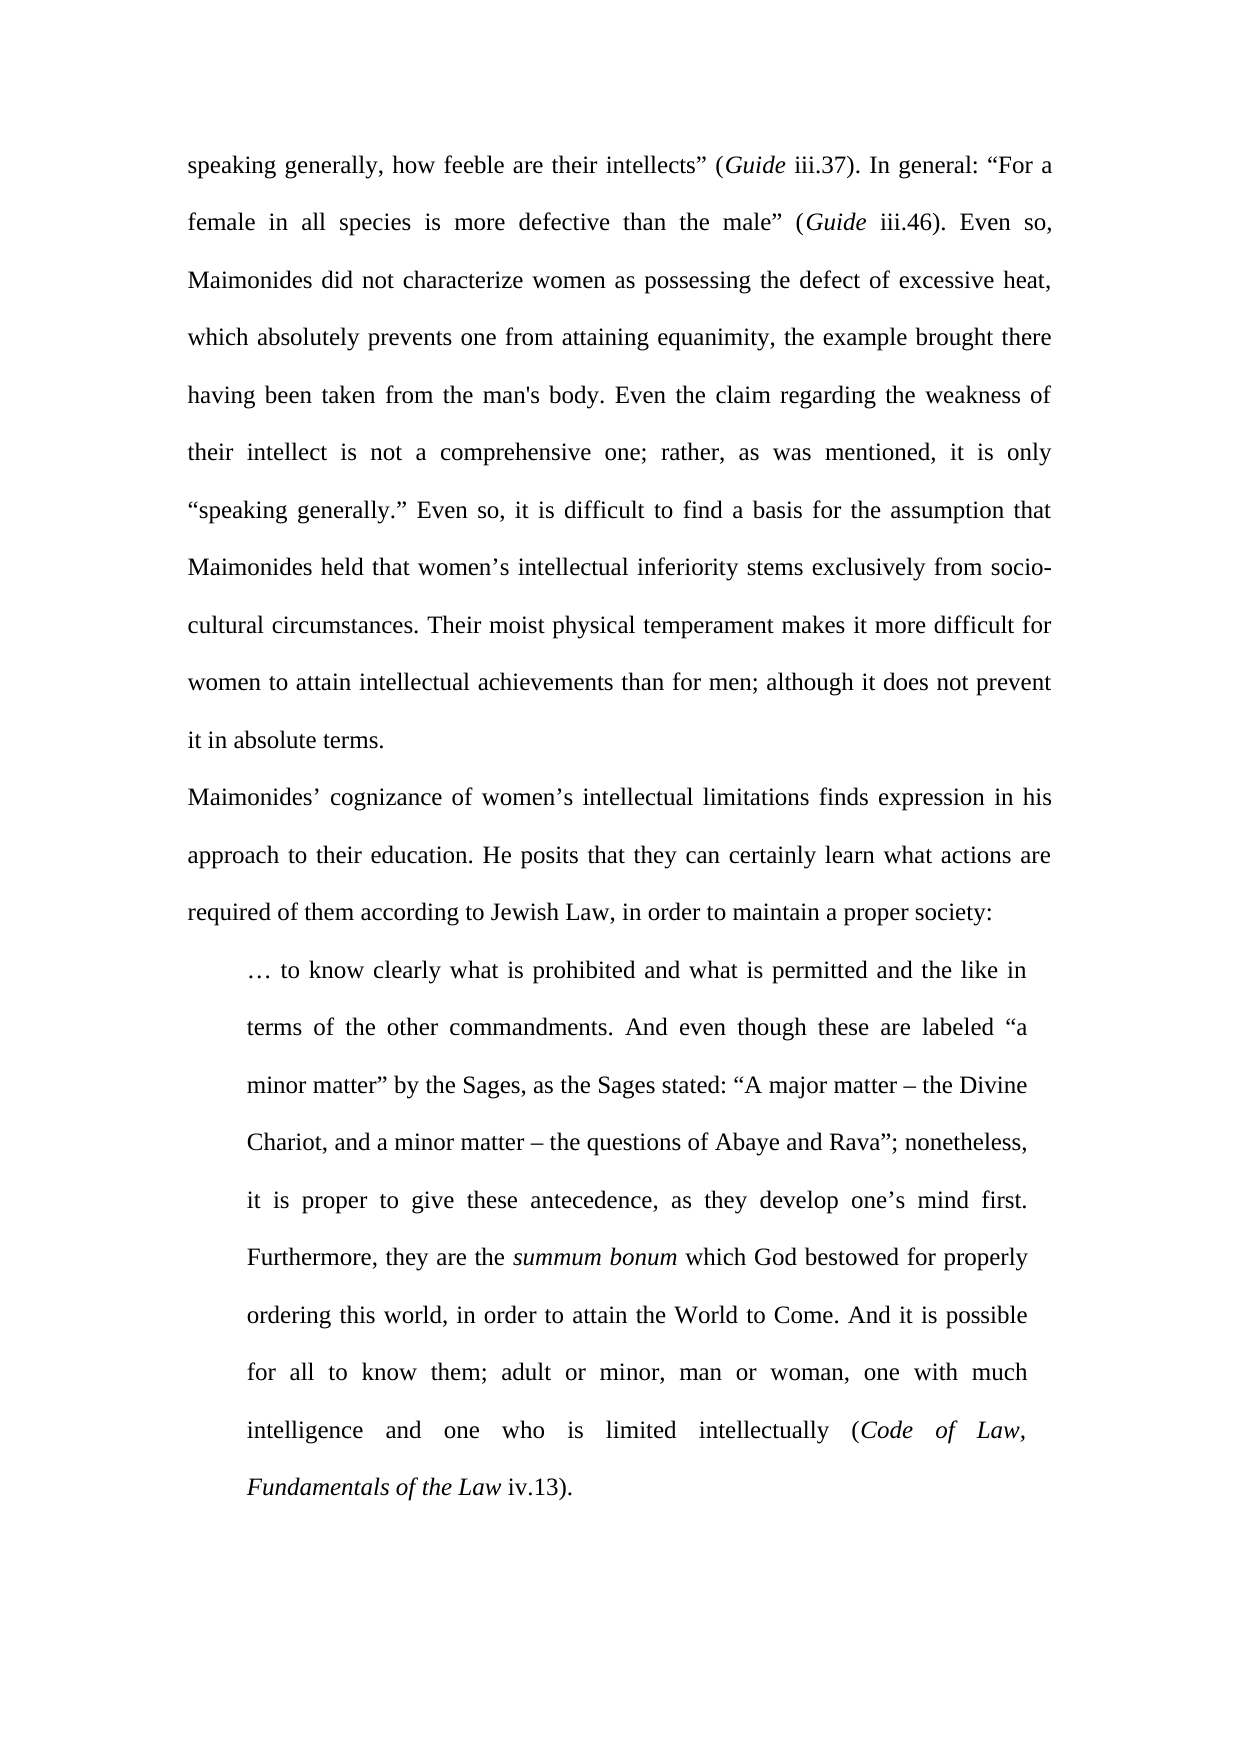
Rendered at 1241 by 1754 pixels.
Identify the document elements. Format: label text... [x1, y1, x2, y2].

text Maimonides’ cognizance of women’s intellectual limitations finds expression in his approach to their education. He posits that they can certainly learn what actions are required of them according to Jewish Law, in order to maintain a proper society: [187, 782, 1053, 926]
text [187, 150, 1053, 754]
text … to know clearly what is prohibited and what is permitted and the like in terms of the other commandments. And even though these are labeled “a minor matter” by the Sages, as the Sages stated: “A major matter – the Divine Chariot, and a minor matter – the questions of Abaye and Rava”; nonetheless, it is proper to give these antecedence, as they develop one’s mind first. Furthermore, they are the summum bonum which God bestowed for properly ordering this world, in order to attain the World to Come. And it is possible for all to know them; adult or minor, man or woman, one with much intelligence and one who is limited intellectually (Code of Law, Fundamentals of the Law iv.13). [247, 955, 1028, 1501]
